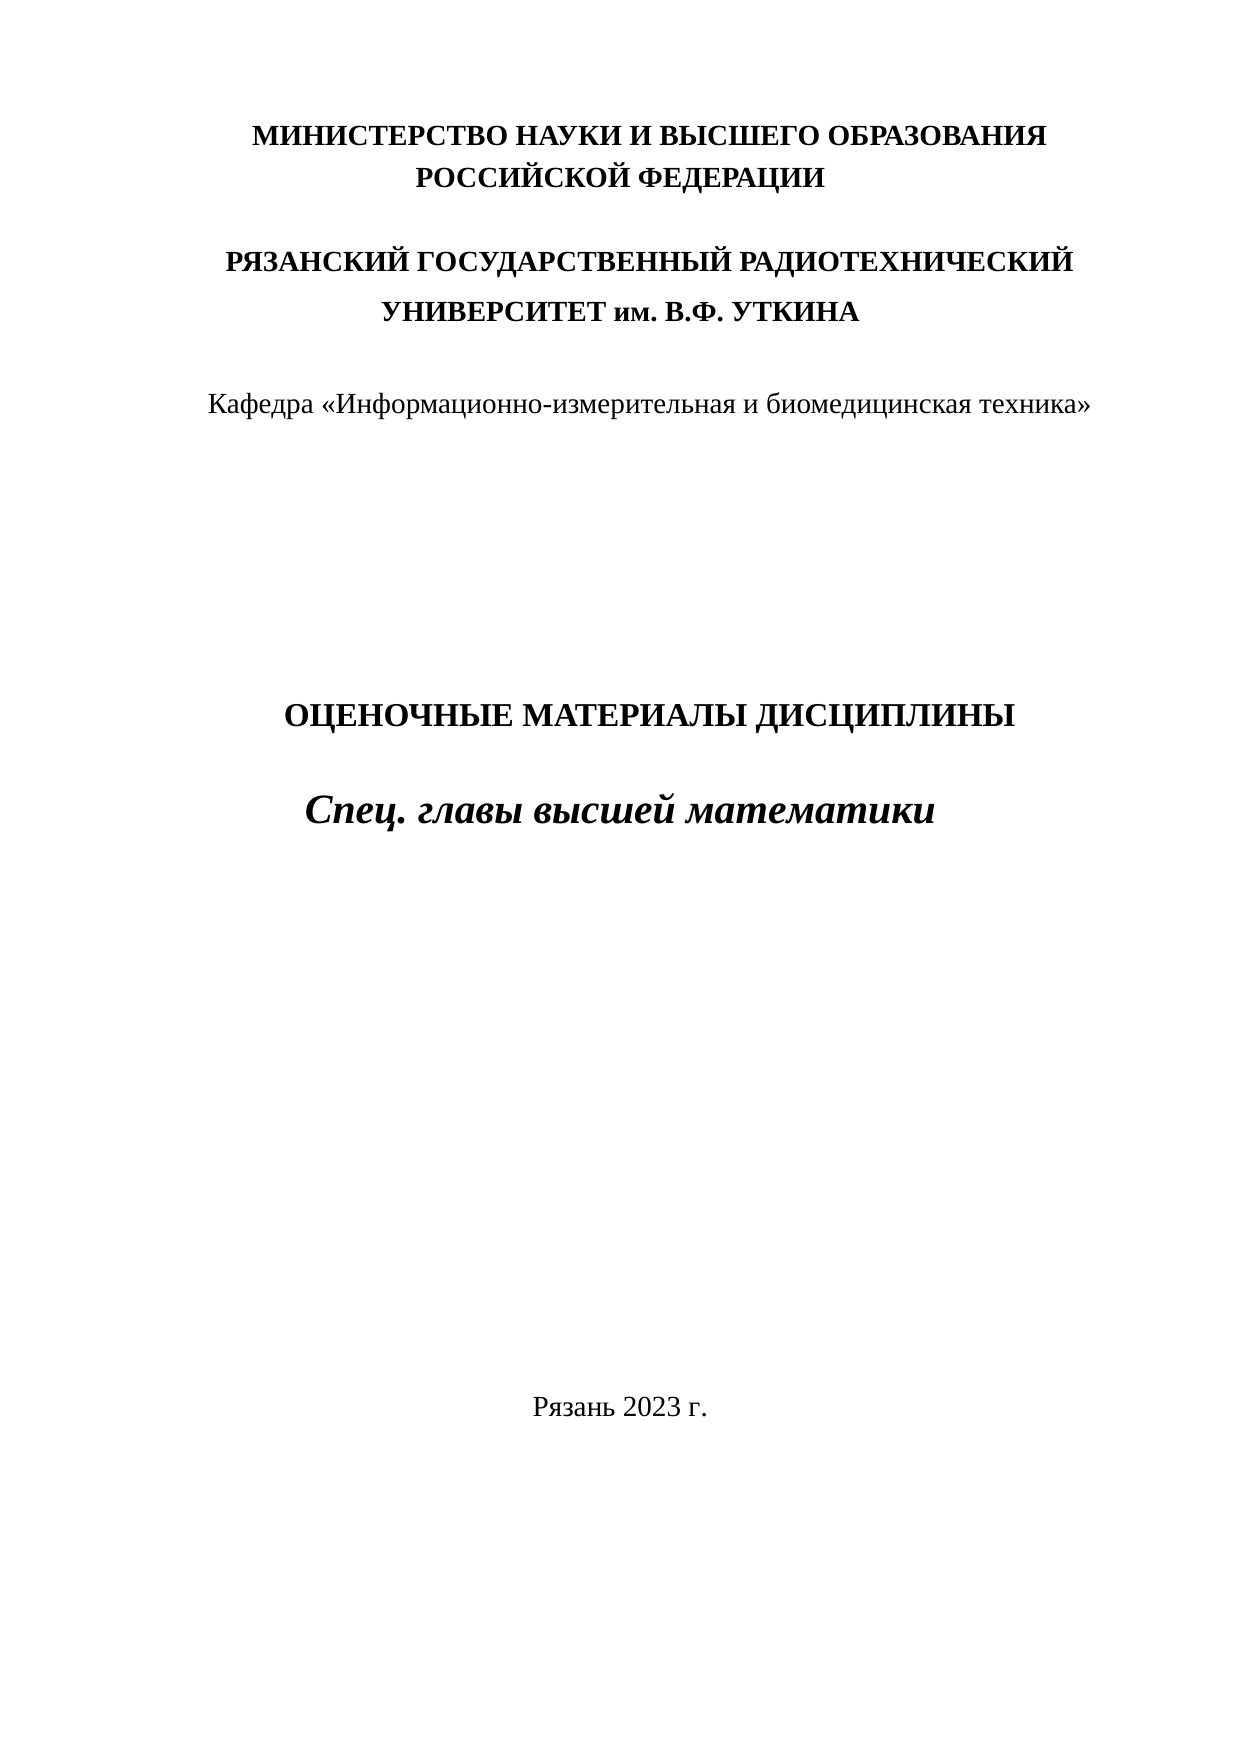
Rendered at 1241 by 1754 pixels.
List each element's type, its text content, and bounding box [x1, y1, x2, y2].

text ОЦЕНОЧНЫЕ МАТЕРИАЛЫ ДИСЦИПЛИНЫ [118, 695, 1122, 733]
text Кафедра «Информационно-измерительная и биомедицинская техника» [118, 386, 1122, 420]
text Рязань 2023 г. [118, 1389, 1122, 1423]
text МИНИСТЕРСТВО НАУКИ И ВЫСШЕГО ОБРАЗОВАНИЯ РОССИЙСКОЙ ФЕДЕРАЦИИ [118, 118, 1122, 193]
text Спец. главы высшей математики [118, 785, 1122, 833]
text РЯЗАНСКИЙ ГОСУДАРСТВЕННЫЙ РАДИОТЕХНИЧЕСКИЙ УНИВЕРСИТЕТ им. В.Ф. УТКИНА [118, 244, 1122, 328]
